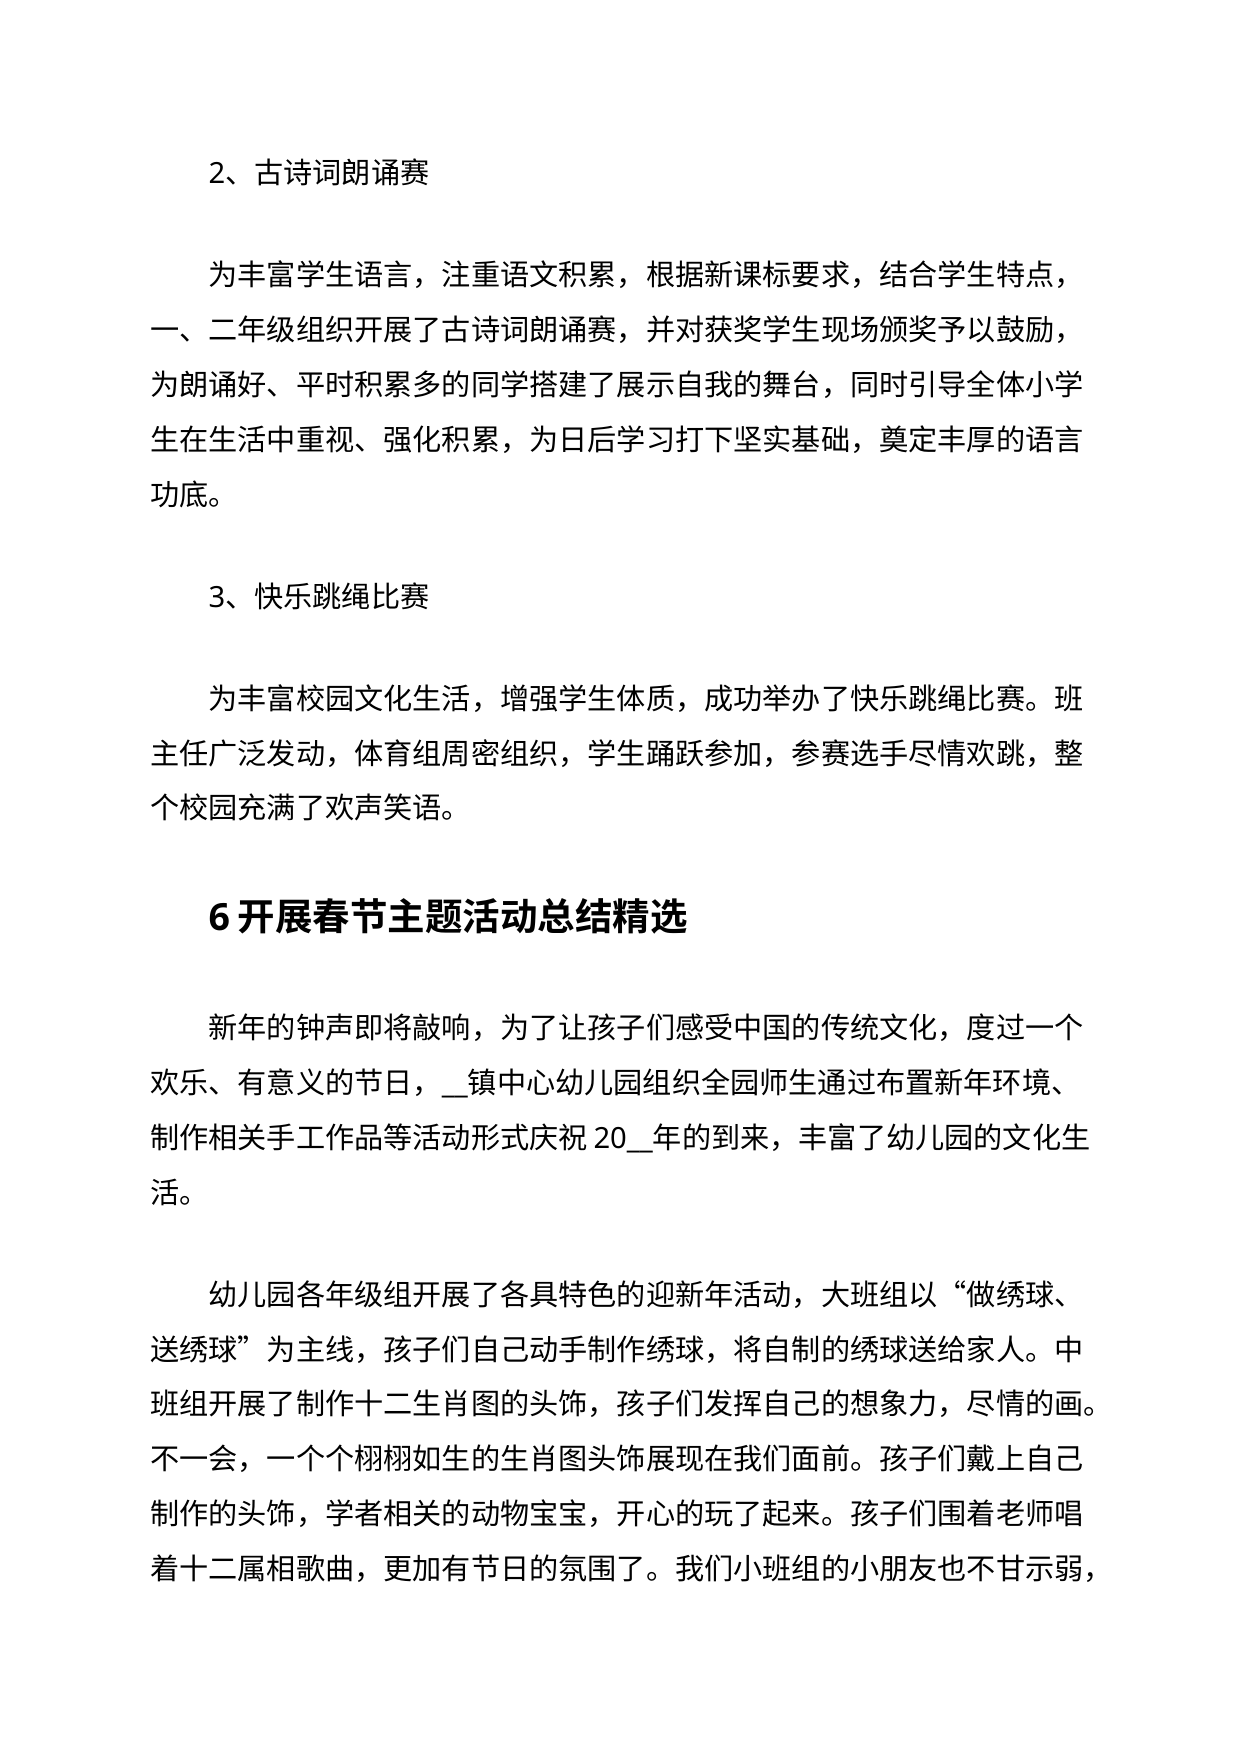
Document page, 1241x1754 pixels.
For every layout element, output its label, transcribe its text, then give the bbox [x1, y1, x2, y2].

text 新年的钟声即将敲响，为了让孩子们感受中国的传统文化，度过一个欢乐、有意义的节日，__镇中心幼儿园组织全园师生通过布置新年环境、制作相关手工作品等活动形式庆祝20__年的到来，丰富了幼儿园的文化生活。 [150, 1004, 1090, 1212]
text 6开展春节主题活动总结精选 [150, 887, 1090, 941]
text 为丰富校园文化生活，增强学生体质，成功举办了快乐跳绳比赛。班主任广泛发动，体育组周密组织，学生踊跃参加，参赛选手尽情欢跳，整个校园充满了欢声笑语。 [150, 675, 1090, 827]
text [150, 1271, 1090, 1588]
text 3、快乐跳绳比赛 [150, 573, 1090, 616]
text 为丰富学生语言，注重语文积累，根据新课标要求，结合学生特点，一、二年级组织开展了古诗词朗诵赛，并对获奖学生现场颁奖予以鼓励，为朗诵好、平时积累多的同学搭建了展示自我的舞台，同时引导全体小学生在生活中重视、强化积累，为日后学习打下坚实基础，奠定丰厚的语言功底。 [150, 252, 1090, 514]
text 2、古诗词朗诵赛 [150, 150, 1090, 192]
